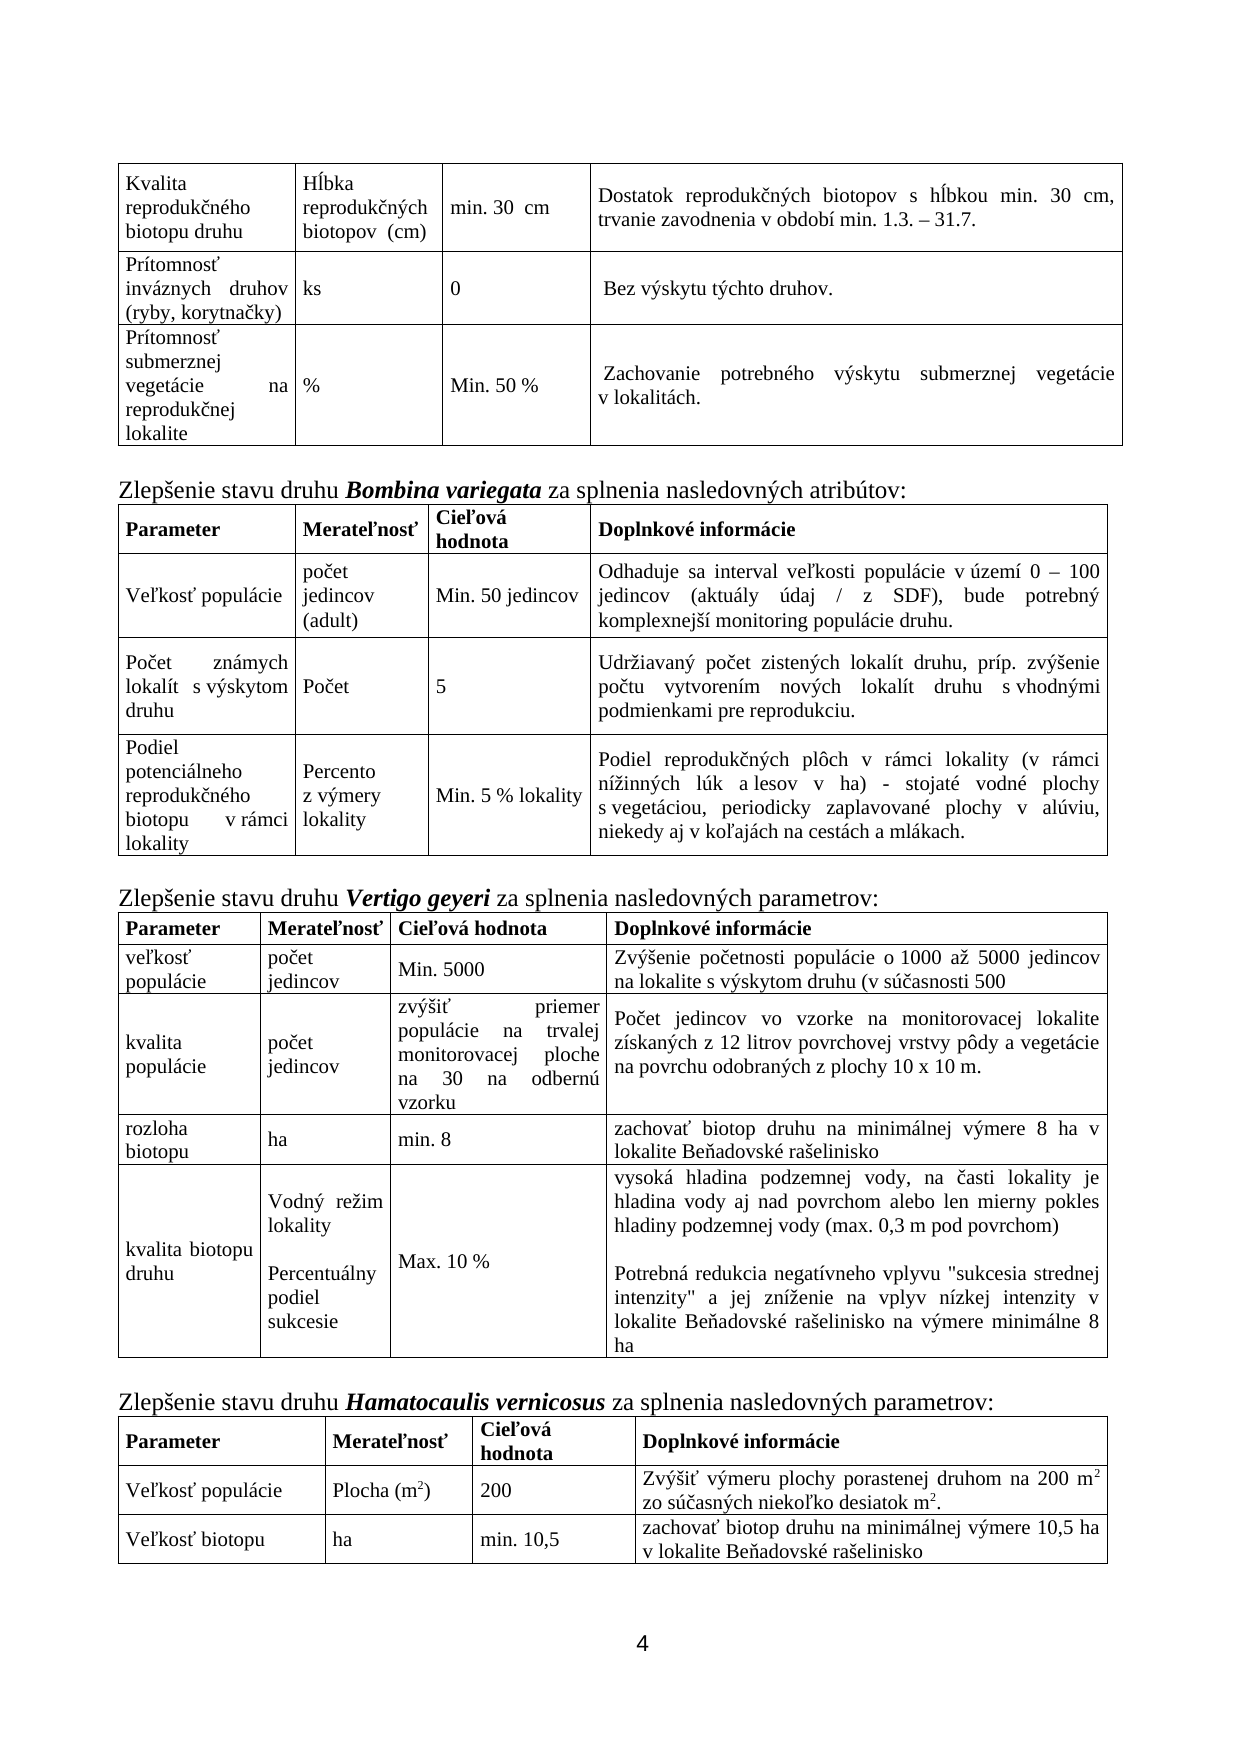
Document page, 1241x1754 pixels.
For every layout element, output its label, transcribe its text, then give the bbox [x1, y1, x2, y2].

table_cell Udržiavaný počet zistených lokalít druhu, príp. zvýšenie počtu vytvorením nových lokalít druhu s vhodnými podmienkami pre reprodukciu. [591, 638, 1107, 734]
table_cell Počet [296, 638, 428, 734]
table_cell Veľkosť populácie [119, 554, 295, 637]
table_header Cieľová hodnota [473, 1417, 635, 1465]
table_header Doplnkové informácie [636, 1417, 1107, 1465]
table_cell Veľkosť biotopu [119, 1515, 325, 1563]
table_cell Počet známych lokalít s výskytom druhu [119, 638, 295, 734]
table_cell min. 30 cm [443, 164, 590, 251]
table_header Parameter [119, 913, 260, 944]
table_header Cieľová hodnota [429, 505, 590, 553]
table_cell Zvýšiť výmeru plochy porastenej druhom na 200 m2 zo súčasných niekoľko desiatok m2. [636, 1466, 1107, 1514]
table_cell Odhaduje sa interval veľkosti populácie v území 0 – 100 jedincov (aktuály údaj / z SDF), bude potrebný komplexnejší monitoring populácie druhu. [591, 554, 1107, 637]
table_cell Podiel reprodukčných plôch v rámci lokality (v rámci nížinných lúk a lesov v ha) - stojaté vodné plochy s vegetáciou, periodicky zaplavované plochy v alúviu, niekedy aj v koľajách na cestách a mlákach. [591, 735, 1107, 855]
table_cell ha [326, 1515, 472, 1563]
table_cell Min. 5000 [391, 945, 606, 993]
table_cell Max. 10 % [391, 1165, 606, 1357]
table_cell Plocha (m2) [326, 1466, 472, 1514]
table_cell vysoká hladina podzemnej vody, na časti lokality je hladina vody aj nad povrchom alebo len mierny pokles hladiny podzemnej vody (max. 0,3 m pod povrchom) Potrebná redukcia negatívneho vplyvu "sukcesia strednej intenzity" a jej zníženie na vplyv nízkej intenzity v lokalite Beňadovské rašelinisko na výmere minimálne 8 ha [607, 1165, 1107, 1357]
table_cell Min. 50 jedincov [429, 554, 590, 637]
table_cell Zachovanie potrebného výskytu submerznej vegetácie v lokalitách. [591, 325, 1122, 445]
table_cell Počet jedincov vo vzorke na monitorovacej lokalite získaných z 12 litrov povrchovej vrstvy pôdy a vegetácie na povrchu odobraných z plochy 10 x 10 m. [607, 994, 1107, 1114]
table_cell 5 [429, 638, 590, 734]
table_header Doplnkové informácie [591, 505, 1107, 553]
table_cell Bez výskytu týchto druhov. [591, 252, 1122, 324]
text Zlepšenie stavu druhu Hamatocaulis vernicosus za splnenia nasledovných parametrov: [118, 1387, 1137, 1416]
table_cell zvýšiť priemer populácie na trvalej monitorovacej ploche na 30 na odbernú vzorku [391, 994, 606, 1114]
table_cell 0 [443, 252, 590, 324]
table_cell zachovať biotop druhu na minimálnej výmere 10,5 ha v lokalite Beňadovské rašelinisko [636, 1515, 1107, 1563]
table_cell Dostatok reprodukčných biotopov s hĺbkou min. 30 cm, trvanie zavodnenia v období min. 1.3. – 31.7. [591, 164, 1122, 251]
table_cell počet jedincov (adult) [296, 554, 428, 637]
table_cell kvalita populácie [119, 994, 260, 1114]
table_cell počet jedincov [261, 994, 390, 1114]
table_cell zachovať biotop druhu na minimálnej výmere 8 ha v lokalite Beňadovské rašelinisko [607, 1115, 1107, 1163]
table_cell Percento z výmery lokality [296, 735, 428, 855]
table_header Merateľnosť [296, 505, 428, 553]
table_cell počet jedincov [261, 945, 390, 993]
table_header Merateľnosť [261, 913, 390, 944]
table_cell min. 10,5 [473, 1515, 635, 1563]
table_cell Prítomnosť inváznych druhov (ryby, korytnačky) [119, 252, 295, 324]
table_cell 200 [473, 1466, 635, 1514]
table_cell rozloha biotopu [119, 1115, 260, 1163]
table_cell Min. 50 % [443, 325, 590, 445]
table_cell Prítomnosť submerznej vegetácie na reprodukčnej lokalite [119, 325, 295, 445]
table_cell ha [261, 1115, 390, 1163]
table_header Parameter [119, 1417, 325, 1465]
table_cell Kvalita reprodukčného biotopu druhu [119, 164, 295, 251]
table_cell veľkosť populácie [119, 945, 260, 993]
text Zlepšenie stavu druhu Bombina variegata za splnenia nasledovných atribútov: [118, 475, 1137, 504]
table_header Doplnkové informácie [607, 913, 1107, 944]
table_cell Veľkosť populácie [119, 1466, 325, 1514]
table_cell kvalita biotopu druhu [119, 1165, 260, 1357]
table_cell % [296, 325, 442, 445]
text Zlepšenie stavu druhu Vertigo geyeri za splnenia nasledovných parametrov: [118, 883, 1137, 912]
table_cell ks [296, 252, 442, 324]
table_cell Min. 5 % lokality [429, 735, 590, 855]
table_cell Podiel potenciálneho reprodukčného biotopu v rámci lokality [119, 735, 295, 855]
table_cell Zvýšenie početnosti populácie o 1000 až 5000 jedincov na lokalite s výskytom druhu (v súčasnosti 500 [607, 945, 1107, 993]
table_cell Vodný režim lokality Percentuálny podiel sukcesie [261, 1165, 390, 1357]
table_cell Hĺbka reprodukčných biotopov (cm) [296, 164, 442, 251]
table_cell min. 8 [391, 1115, 606, 1163]
table_header Merateľnosť [326, 1417, 472, 1465]
table_header Cieľová hodnota [391, 913, 606, 944]
table_header Parameter [119, 505, 295, 553]
